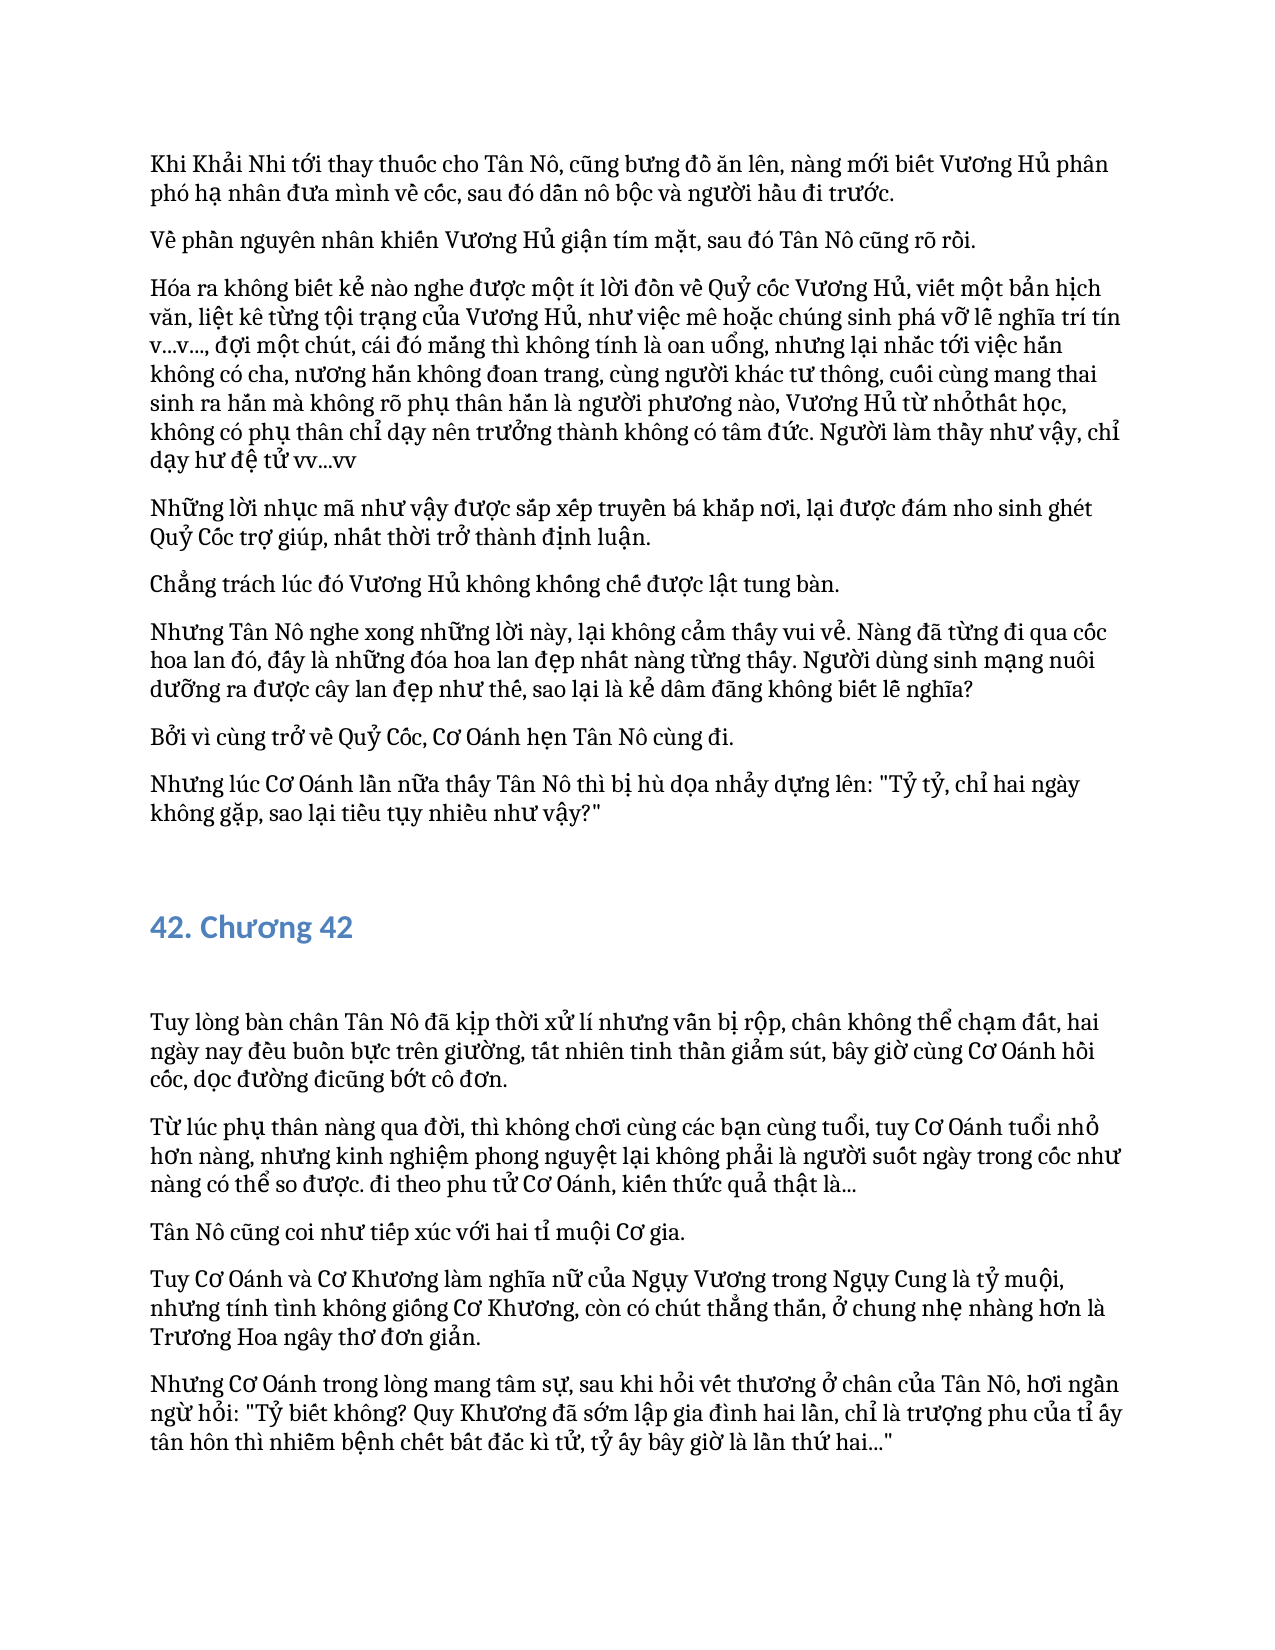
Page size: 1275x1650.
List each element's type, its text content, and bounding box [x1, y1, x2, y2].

text Khi Khải Nhi tới thay thuốc cho Tân Nô, cũng bưng đồ ăn lên, nàng mới biết Vương Hủ phân phó hạ nhân đưa mình về cốc, sau đó dẫn nô bộc và người hầu đi trước. [150, 150, 1125, 207]
text Chẳng trách lúc đó Vương Hủ không khống chế được lật tung bàn. [150, 570, 1125, 599]
text Về phần nguyên nhân khiến Vương Hủ giận tím mặt, sau đó Tân Nô cũng rõ rồi. [150, 226, 1125, 255]
text Nhưng Cơ Oánh trong lòng mang tâm sự, sau khi hỏi vết thương ở chân của Tân Nô, hơi ngần ngừ hỏi: "Tỷ biết không? Quy Khương đã sớm lập gia đình hai lần, chỉ là trượng phu của tỉ ấy tân hôn thì nhiễm bệnh chết bất đắc kì tử, tỷ ấy bây giờ là lần thứ hai..." [150, 1370, 1125, 1457]
text Hóa ra không biết kẻ nào nghe được một ít lời đồn về Quỷ cốc Vương Hủ, viết một bản hịch văn, liệt kê từng tội trạng của Vương Hủ, như việc mê hoặc chúng sinh phá vỡ lễ nghĩa trí tín v...v..., đợi một chút, cái đó mắng thì không tính là oan uổng, nhưng lại nhắc tới việc hắn không có cha, nương hắn không đoan trang, cùng người khác tư thông, cuối cùng mang thai sinh ra hắn mà không rõ phụ thân hắn là người phương nào, Vương Hủ từ nhỏthất học, không có phụ thân chỉ dạy nên trưởng thành không có tâm đức. Người làm thầy như vậy, chỉ dạy hư đệ tử vv...vv [150, 274, 1125, 475]
text Nhưng lúc Cơ Oánh lần nữa thấy Tân Nô thì bị hù dọa nhảy dựng lên: "Tỷ tỷ, chỉ hai ngày không gặp, sao lại tiều tụy nhiều như vậy?" [150, 770, 1125, 885]
text Nhưng Tân Nô nghe xong những lời này, lại không cảm thấy vui vẻ. Nàng đã từng đi qua cốc hoa lan đó, đấy là những đóa hoa lan đẹp nhất nàng từng thấy. Người dùng sinh mạng nuôi dưỡng ra được cây lan đẹp như thế, sao lại là kẻ dâm đãng không biết lễ nghĩa? [150, 617, 1125, 704]
text Những lời nhục mã như vậy được sắp xếp truyền bá khắp nơi, lại được đám nho sinh ghét Quỷ Cốc trợ giúp, nhất thời trở thành định luận. [150, 494, 1125, 551]
text Tuy Cơ Oánh và Cơ Khương làm nghĩa nữ của Ngụy Vương trong Ngụy Cung là tỷ muội, nhưng tính tình không giống Cơ Khương, còn có chút thẳng thắn, ở chung nhẹ nhàng hơn là Trương Hoa ngây thơ đơn giản. [150, 1265, 1125, 1352]
text Từ lúc phụ thân nàng qua đời, thì không chơi cùng các bạn cùng tuổi, tuy Cơ Oánh tuổi nhỏ hơn nàng, nhưng kinh nghiệm phong nguyệt lại không phải là người suốt ngày trong cốc như nàng có thể so được. đi theo phu tử Cơ Oánh, kiến thức quả thật là... [150, 1113, 1125, 1199]
text Tuy lòng bàn chân Tân Nô đã kịp thời xử lí nhưng vẫn bị rộp, chân không thể chạm đất, hai ngày nay đều buồn bực trên giường, tất nhiên tinh thần giảm sút, bây giờ cùng Cơ Oánh hồi cốc, dọc đường đicũng bớt cô đơn. [150, 950, 1125, 1094]
text Tân Nô cũng coi như tiếp xúc với hai tỉ muội Cơ gia. [150, 1218, 1125, 1247]
subtitle 42. Chương 42 [150, 906, 1125, 947]
text Bởi vì cùng trở về Quỷ Cốc, Cơ Oánh hẹn Tân Nô cùng đi. [150, 722, 1125, 751]
